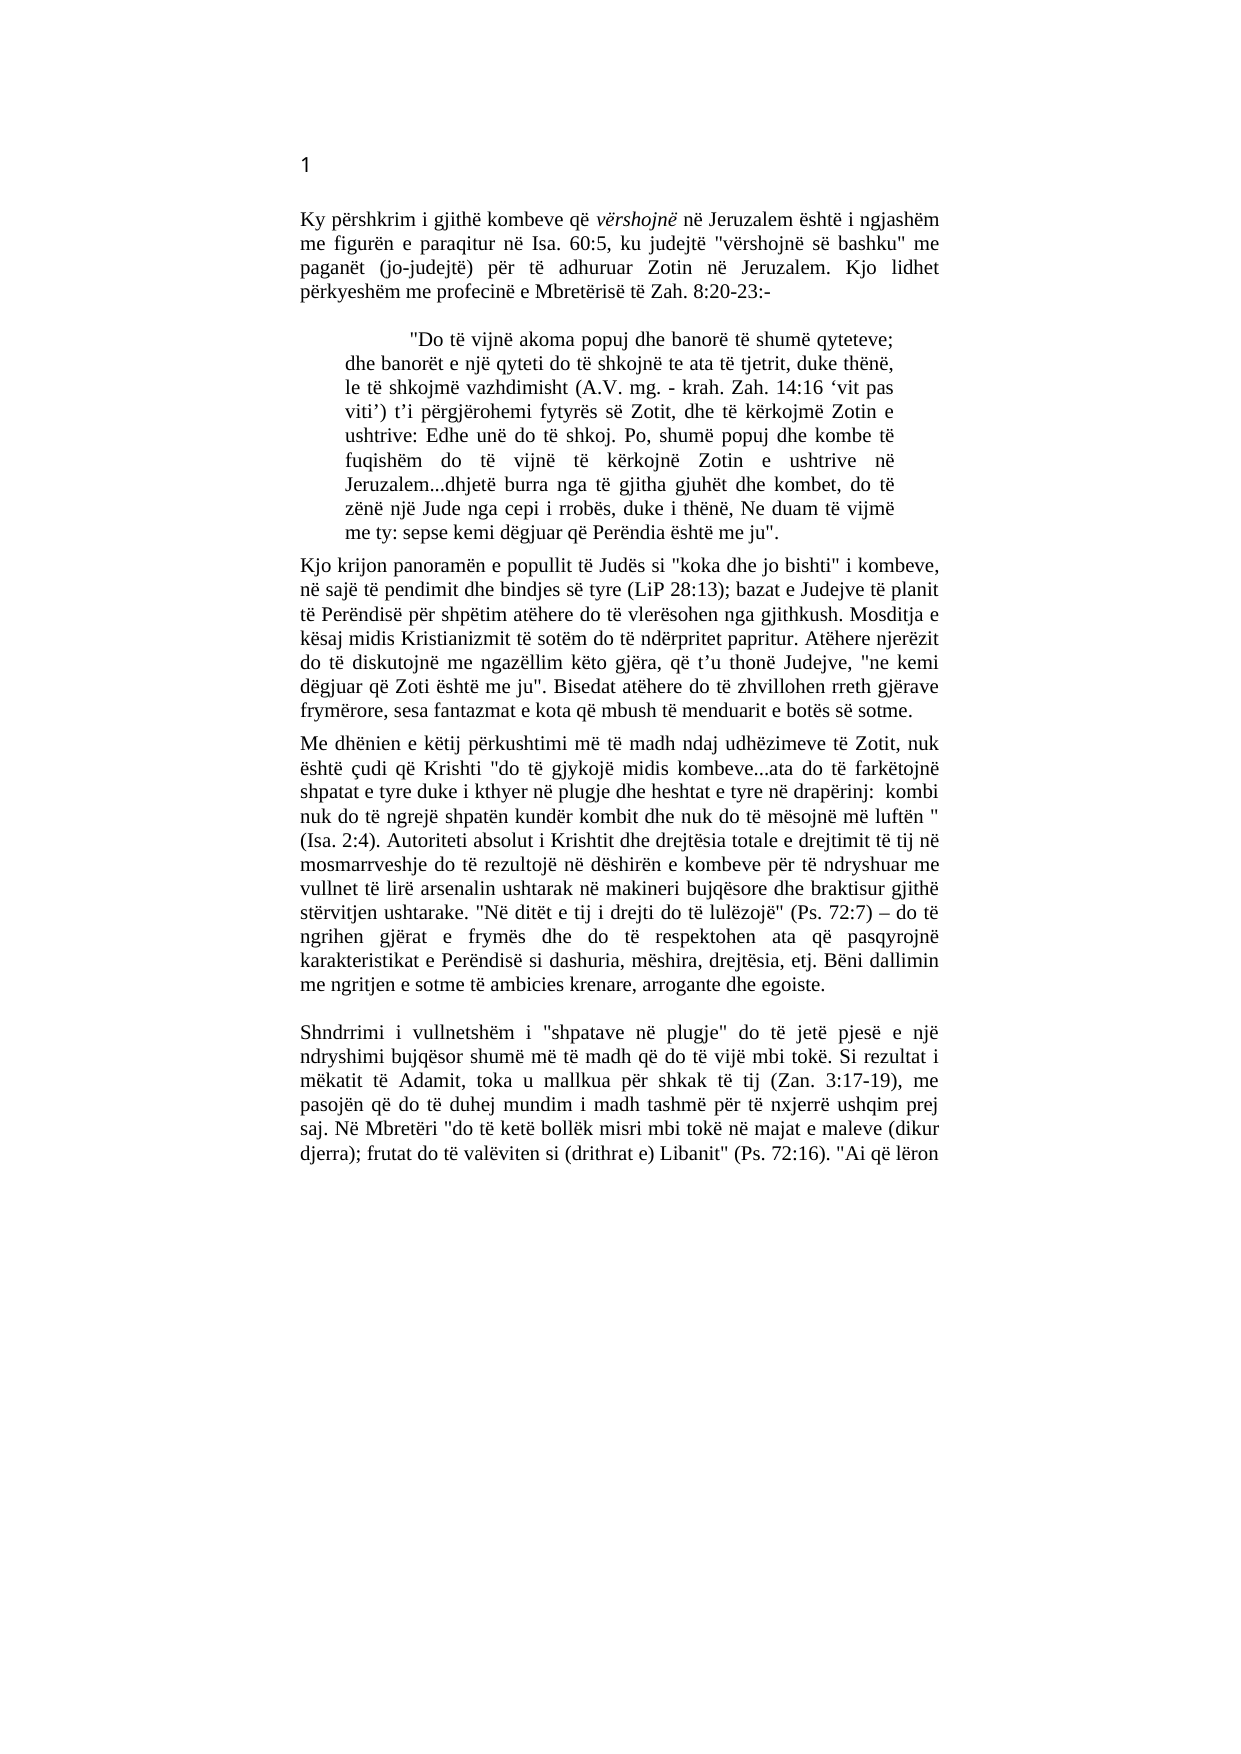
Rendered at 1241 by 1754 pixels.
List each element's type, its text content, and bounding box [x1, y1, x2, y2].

text Kjo krijon panoramën e popullit të Judës si "koka dhe jo bishti" i kombeve, në sajë të pendimit dhe bindjes së tyre (LiP 28:13); bazat e Judejve të planit të Perëndisë për shpëtim atëhere do të vlerësohen nga gjithkush. Mosditja e kësaj midis Kristianizmit të sotëm do të ndërpritet papritur. Atëhere njerëzit do të diskutojnë me ngazëllim këto gjëra, që t’u thonë Judejve, "ne kemi dëgjuar që Zoti është me ju". Bisedat atëhere do të zhvillohen rreth gjërave frymërore, sesa fantazmat e kota që mbush të menduarit e botës së sotme. [300, 553, 940, 722]
text "Do të vijnë akoma popuj dhe banorë të shumë qyteteve; dhe banorët e një qyteti do të shkojnë te ata të tjetrit, duke thënë, le të shkojmë vazhdimisht (A.V. mg. - krah. Zah. 14:16 ‘vit pas viti’) t’i përgjërohemi fytyrës së Zotit, dhe të kërkojmë Zotin e ushtrive: Edhe unë do të shkoj. Po, shumë popuj dhe kombe të fuqishëm do të vijnë të kërkojnë Zotin e ushtrive në Jeruzalem...dhjetë burra nga të gjitha gjuhët dhe kombet, do të zënë një Jude nga cepi i rrobës, duke i thënë, Ne duam të vijmë me ty: sepse kemi dëgjuar që Perëndia është me ju". [345, 327, 895, 544]
text Shndrrimi i vullnetshëm i "shpatave në plugje" do të jetë pjesë e një ndryshimi bujqësor shumë më të madh që do të vijë mbi tokë. Si rezultat i mëkatit të Adamit, toka u mallkua për shkak të tij (Zan. 3:17-19), me pasojën që do të duhej mundim i madh tashmë për të nxjerrë ushqim prej saj. Në Mbretëri "do të ketë bollëk misri mbi tokë në majat e maleve (dikur djerra); frutat do të valëviten si (drithrat e) Libanit" (Ps. 72:16). "Ai që lëron do t’i afrohet atij që korr dhe ai që shtrydh rrushin atij që hedh farën; dhe malet do të kullojnë verë të ëmbël" (Amos 9:13), aq do të përmirësohet pjelloria e tokës dhe pakësimi i mallkimit mbi tokën lëshuar në Eden. [300, 1020, 940, 1164]
text Ky përshkrim i gjithë kombeve që vërshojnë në Jeruzalem është i ngjashëm me figurën e paraqitur në Isa. 60:5, ku judejtë "vërshojnë së bashku" me paganët (jo-judejtë) për të adhuruar Zotin në Jeruzalem. Kjo lidhet përkyeshëm me profecinë e Mbretërisë të Zah. 8:20-23:- [300, 207, 940, 303]
text Me dhënien e këtij përkushtimi më të madh ndaj udhëzimeve të Zotit, nuk është çudi që Krishti "do të gjykojë midis kombeve...ata do të farkëtojnë shpatat e tyre duke i kthyer në plugje dhe heshtat e tyre në drapërinj: kombi nuk do të ngrejë shpatën kundër kombit dhe nuk do të mësojnë më luftën " (Isa. 2:4). Autoriteti absolut i Krishtit dhe drejtësia totale e drejtimit të tij në mosmarrveshje do të rezultojë në dëshirën e kombeve për të ndryshuar me vullnet të lirë arsenalin ushtarak në makineri bujqësore dhe braktisur gjithë stërvitjen ushtarake. "Në ditët e tij i drejti do të lulëzojë" (Ps. 72:7) – do të ngrihen gjërat e frymës dhe do të respektohen ata që pasqyrojnë karakteristikat e Perëndisë si dashuria, mëshira, drejtësia, etj. Bëni dallimin me ngritjen e sotme të ambicies krenare, arrogante dhe egoiste. [300, 731, 940, 996]
